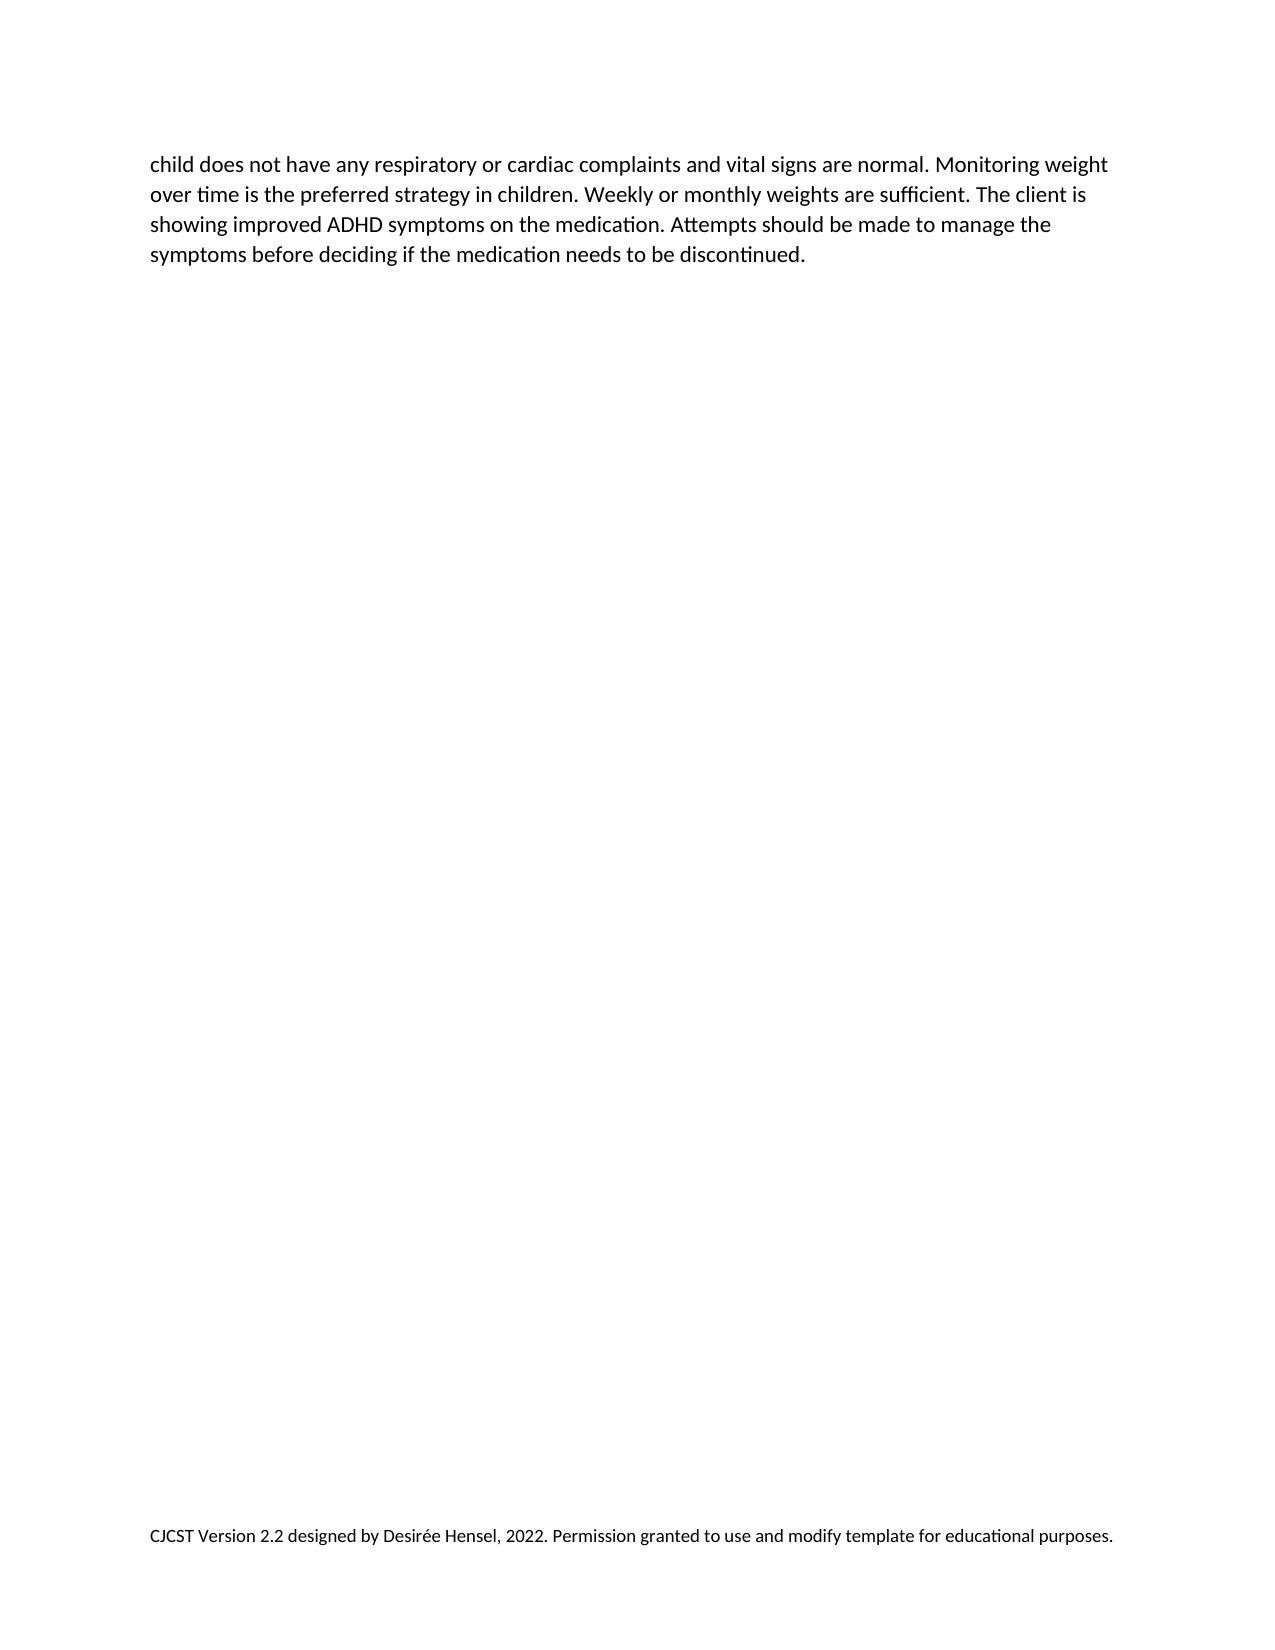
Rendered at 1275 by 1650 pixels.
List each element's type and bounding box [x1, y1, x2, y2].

text [150, 150, 1125, 269]
